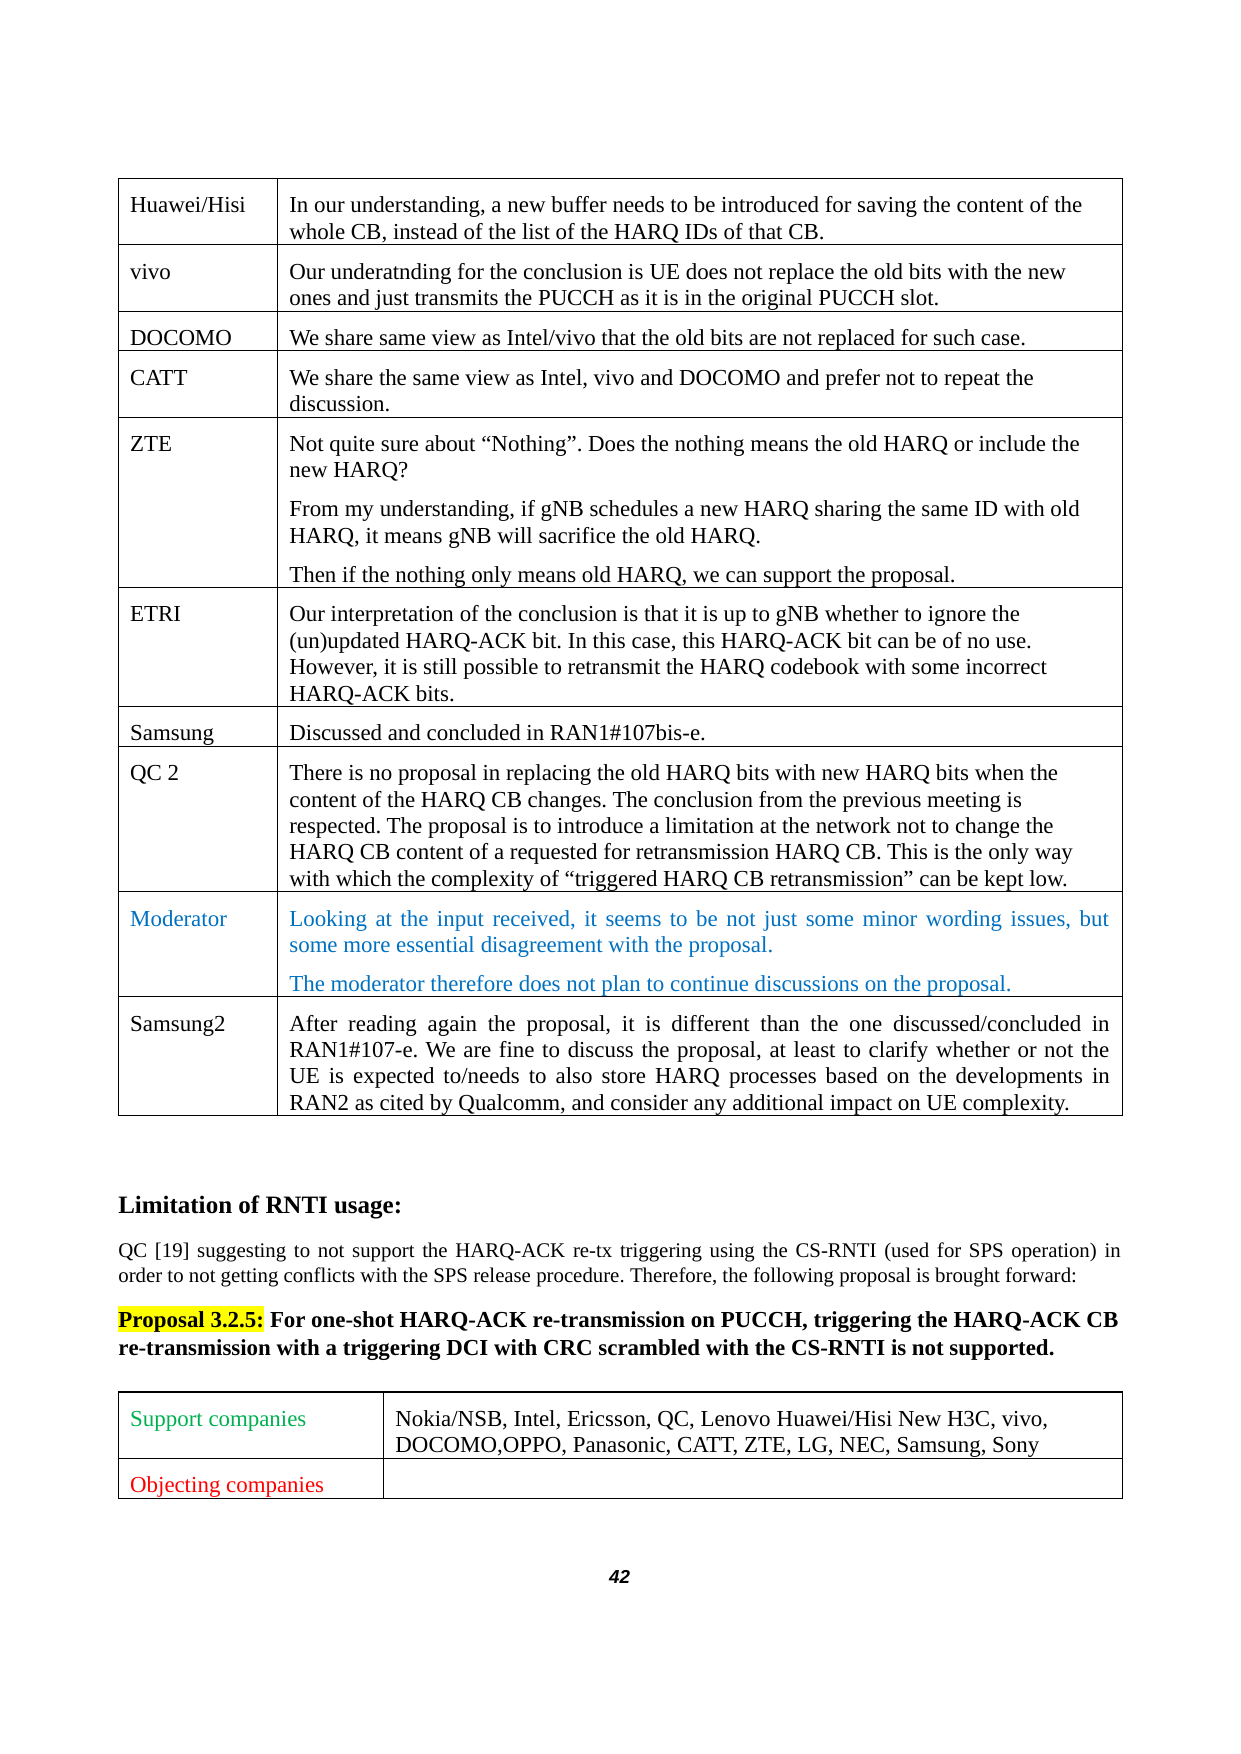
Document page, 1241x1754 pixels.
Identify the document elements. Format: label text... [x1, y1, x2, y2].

table_cell QC 2 [119, 747, 277, 891]
table_cell Our underatnding for the conclusion is UE does not replace the old bits with the new ones and just transmits the PUCCH as it is in the original PUCCH slot. [278, 245, 1122, 311]
table_header Support companies [119, 1393, 383, 1458]
table_cell Discussed and concluded in RAN1#107bis-e. [278, 707, 1122, 746]
table_cell vivo [119, 245, 277, 311]
text Limitation of RNTI usage: [118, 1190, 1122, 1218]
table_cell Samsung2 [119, 997, 277, 1115]
table_cell DOCOMO [119, 312, 277, 350]
table_cell ETRI [119, 588, 277, 706]
table_cell We share the same view as Intel, vivo and DOCOMO and prefer not to repeat the discussion. [278, 351, 1122, 417]
table_cell Moderator [119, 892, 277, 996]
table_cell We share same view as Intel/vivo that the old bits are not replaced for such case. [278, 312, 1122, 350]
table_cell In our understanding, a new buffer needs to be introduced for saving the content of the whole CB, instead of the list of the HARQ IDs of that CB. [278, 179, 1122, 244]
table_cell After reading again the proposal, it is different than the one discussed/concluded in RAN1#107-e. We are fine to discuss the proposal, at least to clarify whether or not the UE is expected to/needs to also store HARQ processes based on the developments in RAN2 as cited by Qualcomm, and consider any additional impact on UE complexity. [278, 997, 1122, 1115]
table_cell There is no proposal in replacing the old HARQ bits with new HARQ bits when the content of the HARQ CB changes. The conclusion from the previous meeting is respected. The proposal is to introduce a limitation at the network not to change the HARQ CB content of a requested for retransmission HARQ CB. This is the only way with which the complexity of “triggered HARQ CB retransmission” can be kept low. [278, 747, 1122, 891]
table_cell Huawei/Hisi [119, 179, 277, 244]
text QC [19] suggesting to not support the HARQ-ACK re-tx triggering using the CS-RNTI (used for SPS operation) in order to not getting conflicts with the SPS release procedure. Therefore, the following proposal is brought forward: [118, 1237, 1122, 1287]
table_cell Not quite sure about “Nothing”. Does the nothing means the old HARQ or include the new HARQ? From my understanding, if gNB schedules a new HARQ sharing the same ID with old HARQ, it means gNB will sacrifice the old HARQ. Then if the nothing only means old HARQ, we can support the proposal. [278, 418, 1122, 587]
table_cell [384, 1459, 1122, 1497]
table_cell Our interpretation of the conclusion is that it is up to gNB whether to ignore the (un)updated HARQ-ACK bit. In this case, this HARQ-ACK bit can be of no use. However, it is still possible to retransmit the HARQ codebook with some incorrect HARQ-ACK bits. [278, 588, 1122, 706]
table_cell Looking at the input received, it seems to be not just some minor wording issues, but some more essential disagreement with the proposal. The moderator therefore does not plan to continue discussions on the proposal. [278, 892, 1122, 996]
text Proposal 3.2.5: For one-shot HARQ-ACK re-transmission on PUCCH, triggering the HARQ-ACK CB re-transmission with a triggering DCI with CRC scrambled with the CS-RNTI is not supported. [118, 1306, 1122, 1361]
table_cell Objecting companies [119, 1459, 383, 1497]
table_cell Samsung [119, 707, 277, 746]
table_cell CATT [119, 351, 277, 417]
table_cell ZTE [119, 418, 277, 587]
table_header Nokia/NSB, Intel, Ericsson, QC, Lenovo Huawei/Hisi New H3C, vivo, DOCOMO,OPPO, Panasonic, CATT, ZTE, LG, NEC, Samsung, Sony [384, 1393, 1122, 1458]
